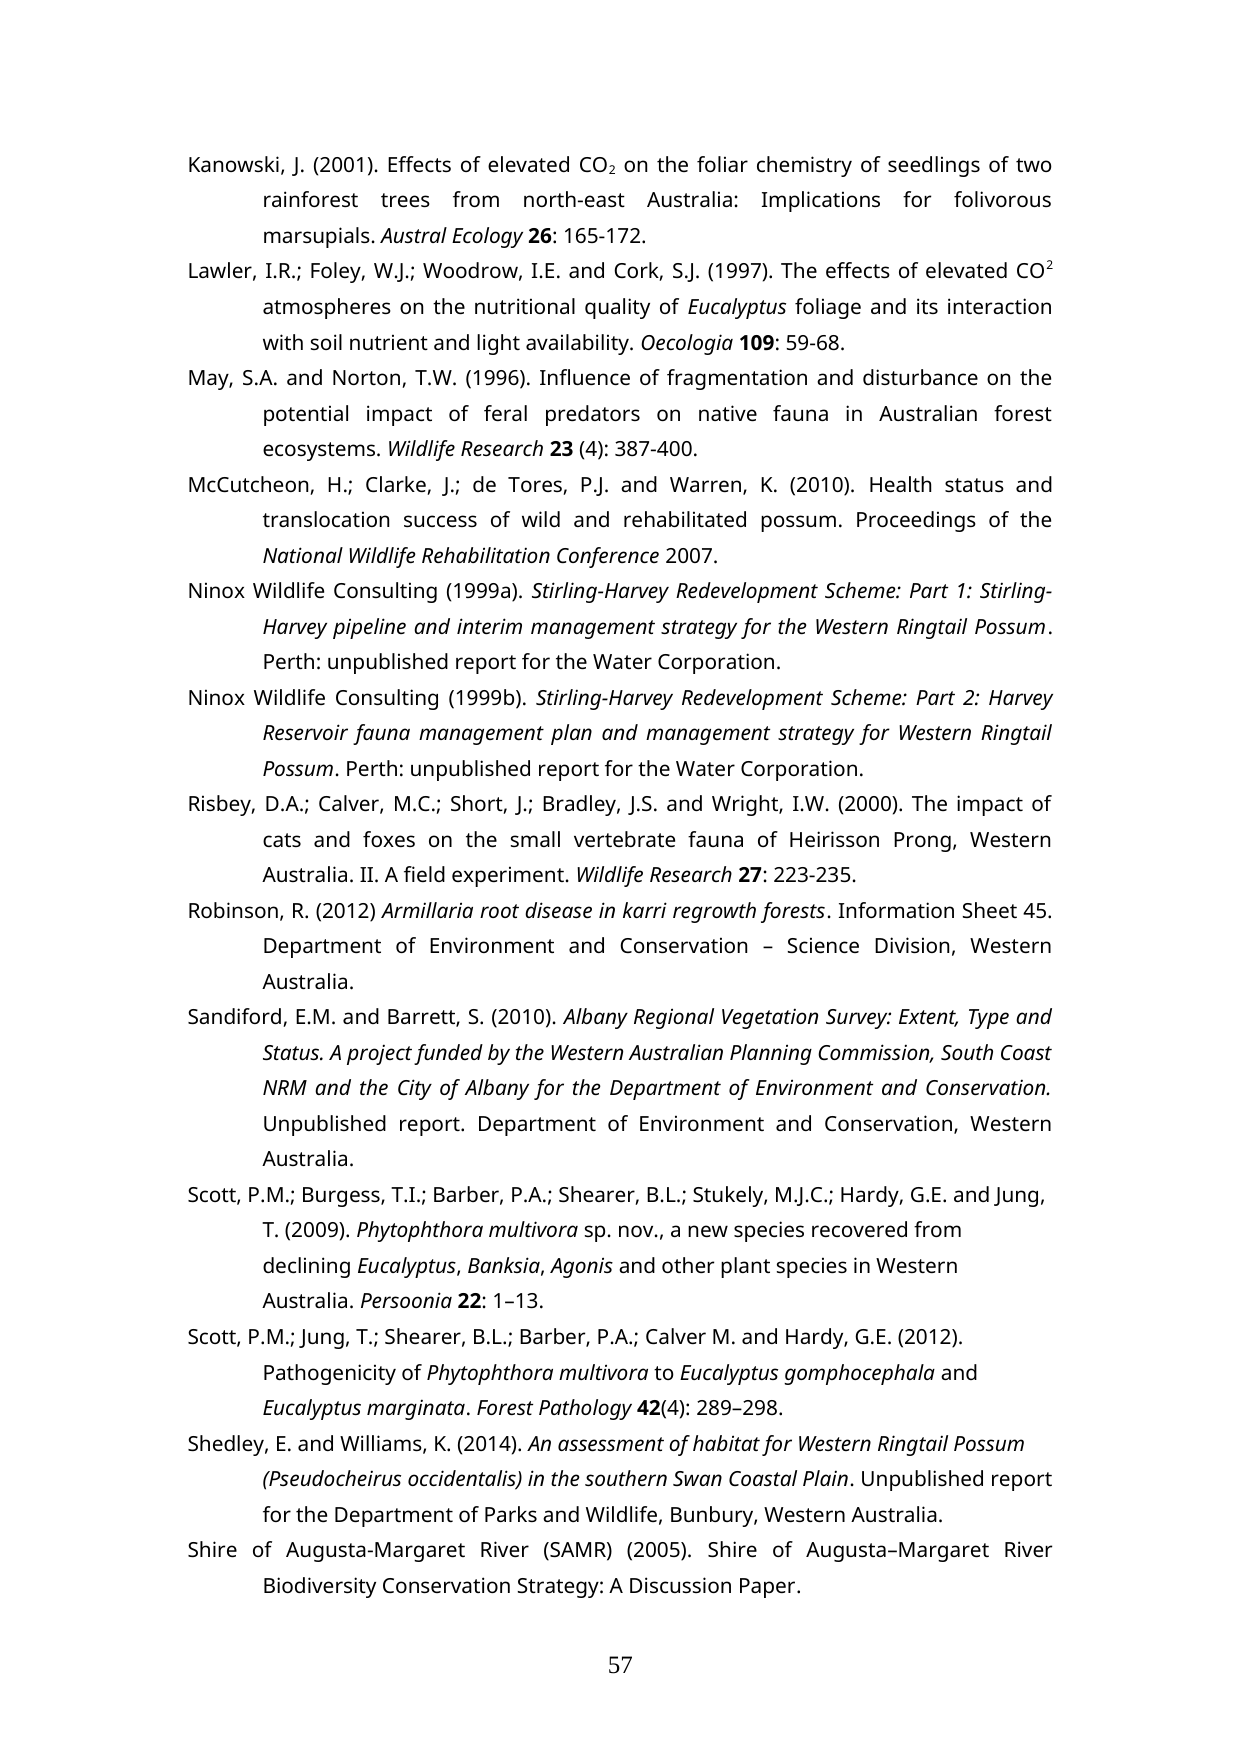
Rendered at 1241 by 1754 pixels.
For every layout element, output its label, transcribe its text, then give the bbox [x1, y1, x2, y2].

text Ninox Wildlife Consulting (1999b). Stirling-Harvey Redevelopment Scheme: Part 2: Harvey Reservoir fauna management plan and management strategy for Western Ringtail Possum. Perth: unpublished report for the Water Corporation. [187, 683, 1053, 782]
text Risbey, D.A.; Calver, M.C.; Short, J.; Bradley, J.S. and Wright, I.W. (2000). The impact of cats and foxes on the small vertebrate fauna of Heirisson Prong, Western Australia. II. A field experiment. Wildlife Research 27: 223-235. [187, 789, 1053, 889]
text Scott, P.M.; Jung, T.; Shearer, B.L.; Barber, P.A.; Calver M. and Hardy, G.E. (2012). Pathogenicity of Phytophthora multivora to Eucalyptus gomphocephala and Eucalyptus marginata. Forest Pathology 42(4): 289–298. [187, 1322, 1053, 1422]
text Lawler, I.R.; Foley, W.J.; Woodrow, I.E. and Cork, S.J. (1997). The effects of elevated CO2 atmospheres on the nutritional quality of Eucalyptus foliage and its interaction with soil nutrient and light availability. Oecologia 109: 59-68. [187, 257, 1053, 356]
text McCutcheon, H.; Clarke, J.; de Tores, P.J. and Warren, K. (2010). Health status and translocation success of wild and rehabilitated possum. Proceedings of the National Wildlife Rehabilitation Conference 2007. [187, 470, 1053, 569]
text Kanowski, J. (2001). Effects of elevated CO2 on the foliar chemistry of seedlings of two rainforest trees from north-east Australia: Implications for folivorous marsupials. Austral Ecology 26: 165-172. [187, 150, 1053, 249]
text Shire of Augusta-Margaret River (SAMR) (2005). Shire of Augusta–Margaret River Biodiversity Conservation Strategy: A Discussion Paper. [187, 1535, 1053, 1599]
text May, S.A. and Norton, T.W. (1996). Influence of fragmentation and disturbance on the potential impact of feral predators on native fauna in Australian forest ecosystems. Wildlife Research 23 (4): 387-400. [187, 363, 1053, 463]
text Sandiford, E.M. and Barrett, S. (2010). Albany Regional Vegetation Survey: Extent, Type and Status. A project funded by the Western Australian Planning Commission, South Coast NRM and the City of Albany for the Department of Environment and Conservation. Unpublished report. Department of Environment and Conservation, Western Australia. [187, 1002, 1053, 1173]
text Shedley, E. and Williams, K. (2014). An assessment of habitat for Western Ringtail Possum (Pseudocheirus occidentalis) in the southern Swan Coastal Plain. Unpublished report for the Department of Parks and Wildlife, Bunbury, Western Australia. [187, 1429, 1053, 1528]
text Scott, P.M.; Burgess, T.I.; Barber, P.A.; Shearer, B.L.; Stukely, M.J.C.; Hardy, G.E. and Jung, T. (2009). Phytophthora multivora sp. nov., a new species recovered from declining Eucalyptus, Banksia, Agonis and other plant species in Western Australia. Persoonia 22: 1–13. [187, 1180, 1053, 1315]
text Robinson, R. (2012) Armillaria root disease in karri regrowth forests. Information Sheet 45. Department of Environment and Conservation – Science Division, Western Australia. [187, 896, 1053, 995]
text Ninox Wildlife Consulting (1999a). Stirling-Harvey Redevelopment Scheme: Part 1: Stirling-Harvey pipeline and interim management strategy for the Western Ringtail Possum. Perth: unpublished report for the Water Corporation. [187, 576, 1053, 676]
